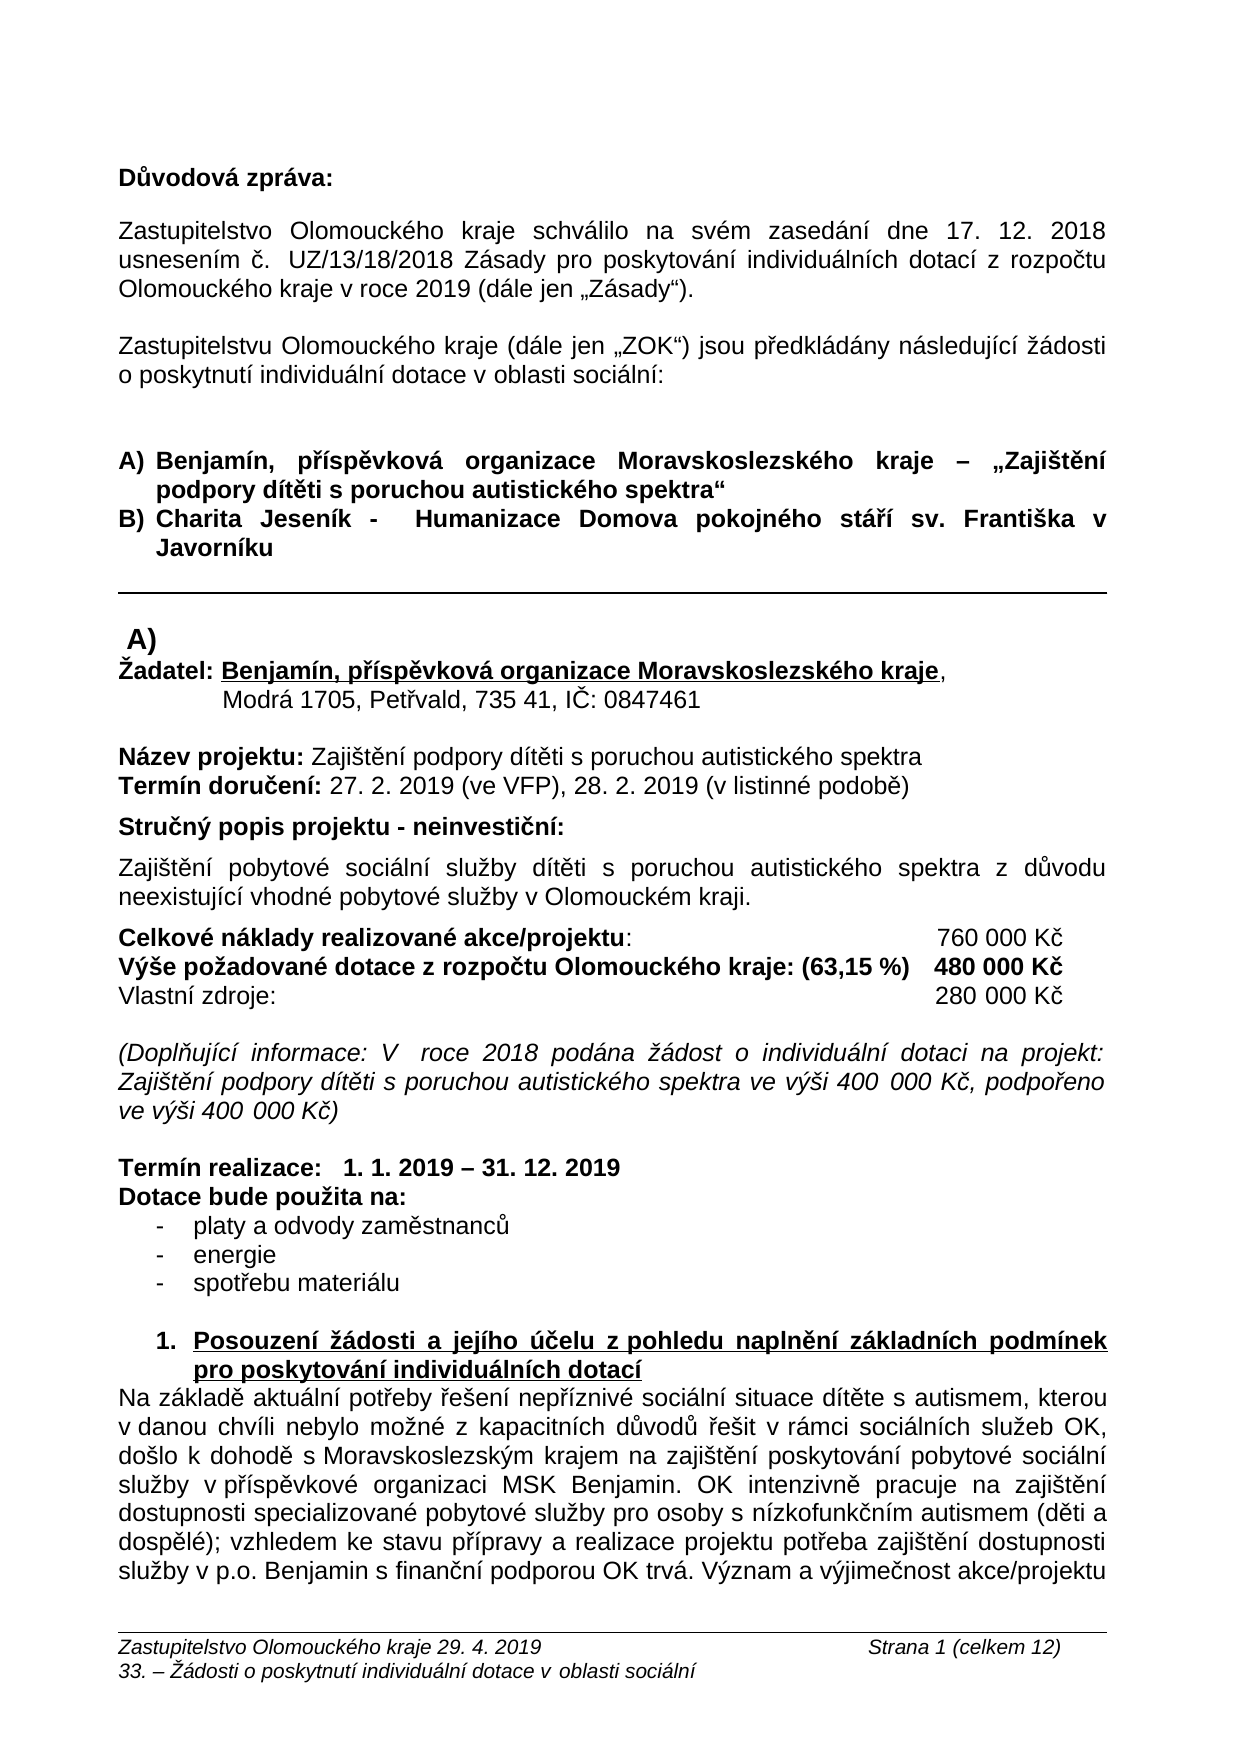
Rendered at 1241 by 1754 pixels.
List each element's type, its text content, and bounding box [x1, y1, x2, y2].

text Termín doručení: 27. 2. 2019 (ve VFP), 28. 2. 2019 (v listinné podobě) [118, 771, 1107, 800]
text (Doplňující informace: V roce 2018 podána žádost o individuální dotaci na projekt: Zajištění podpory dítěti s poruchou autistického spektra ve výši 400 000 Kč, podpořeno ve výši 400 000 Kč) [118, 1038, 1107, 1125]
text Dotace bude použita na: [118, 1182, 1107, 1211]
text Zajištění pobytové sociální služby dítěti s poruchou autistického spektra z důvodu neexistující vhodné pobytové služby v Olomouckém kraji. [118, 853, 1107, 911]
list Posouzení žádosti a jejího účelu z pohledu naplnění základních podmínek pro poskytování individuálních dotací [156, 1326, 1107, 1383]
list spotřebu materiálu [156, 1268, 1107, 1297]
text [118, 1383, 1107, 1585]
text Modrá 1705, Petřvald, 735 41, IČ: 0847461 [118, 685, 1107, 713]
text Žadatel: Benjamín, příspěvková organizace Moravskoslezského kraje, [118, 656, 1107, 685]
text A) [118, 622, 1107, 656]
list Charita Jeseník - Humanizace Domova pokojného stáří sv. Františka v Javorníku [118, 504, 1107, 561]
text Důvodová zpráva: [118, 162, 1107, 191]
text Zastupitelstvu Olomouckého kraje (dále jen „ZOK“) jsou předkládány následující žádosti o poskytnutí individuální dotace v oblasti sociální: [118, 331, 1107, 389]
list Benjamín, příspěvková organizace Moravskoslezského kraje – „Zajištění podpory dítěti s poruchou autistického spektra“ [118, 446, 1107, 504]
text Název projektu: Zajištění podpory dítěti s poruchou autistického spektra [103, 742, 1107, 771]
text Vlastní zdroje: 280 000 Kč [118, 981, 1107, 1010]
list energie [156, 1240, 1107, 1268]
text Zastupitelstvo Olomouckého kraje schválilo na svém zasedání dne 17. 12. 2018 usnesením č. UZ/13/18/2018 Zásady pro poskytování individuálních dotací z rozpočtu Olomouckého kraje v roce 2019 (dále jen „Zásady“). [118, 216, 1107, 302]
list platy a odvody zaměstnanců [156, 1211, 1107, 1240]
text Termín realizace: 1. 1. 2019 – 31. 12. 2019 [118, 1153, 1107, 1182]
text Stručný popis projektu - neinvestiční: [118, 812, 1107, 841]
text Výše požadované dotace z rozpočtu Olomouckého kraje: (63,15 %) 480 000 Kč [118, 952, 1107, 981]
text Celkové náklady realizované akce/projektu: 760 000 Kč [118, 923, 1107, 952]
